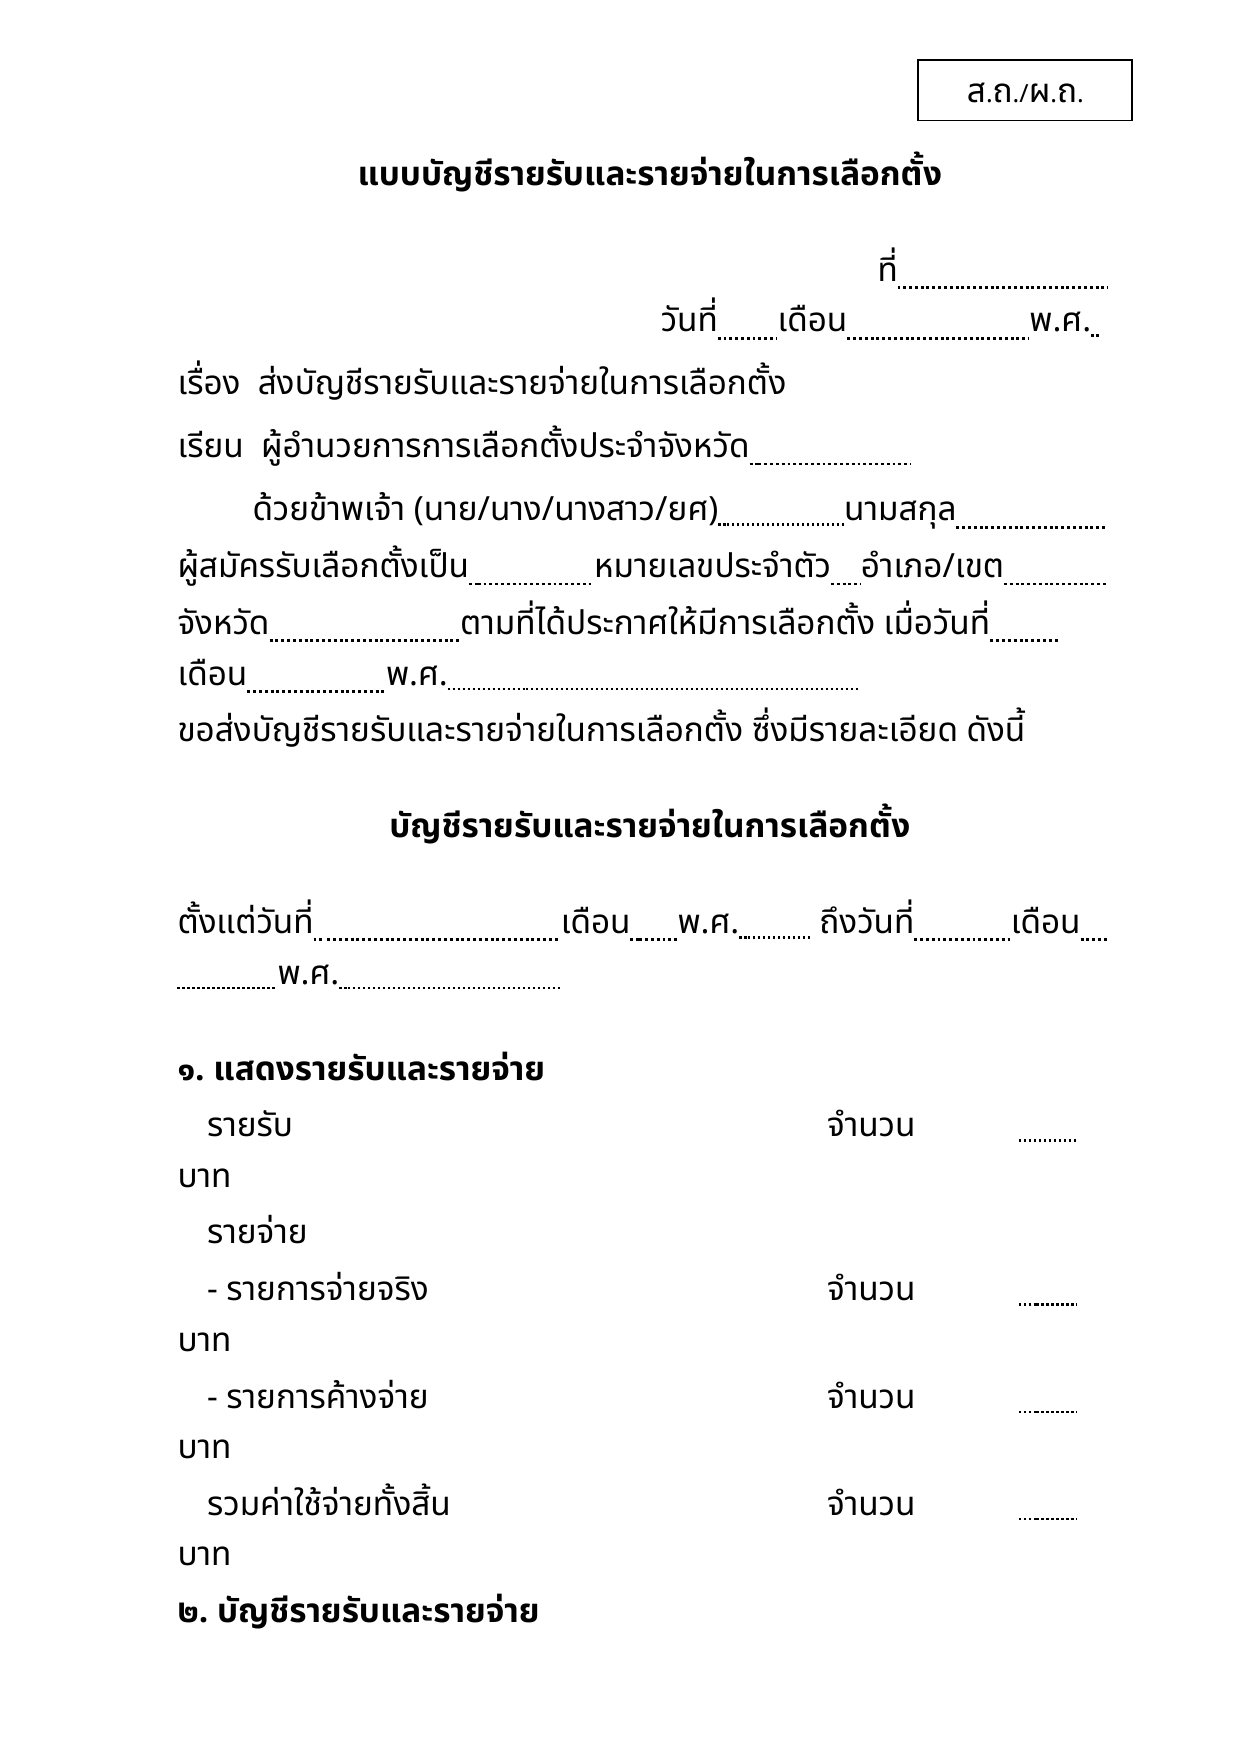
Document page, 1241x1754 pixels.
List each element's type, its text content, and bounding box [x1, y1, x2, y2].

text ที่ [177, 246, 1122, 296]
text รายจ่าย [177, 1208, 1122, 1259]
text ด้วยข้าพเจ้า (นาย/นาง/นางสาว/ยศ) นามสกุล [177, 485, 1122, 536]
text - รายการจ่ายจริง จำนวน บาท [177, 1265, 1122, 1366]
text ผู้สมัครรับเลือกตั้งเป็น หมายเลขประจำตัว อำเภอ/เขต [177, 542, 1122, 593]
text แบบบัญชีรายรับและรายจ่ายในการเลือกตั้ง [177, 150, 1122, 200]
text เรื่อง ส่งบัญชีรายรับและรายจ่ายในการเลือกตั้ง [177, 359, 1122, 410]
text เรียน ผู้อำนวยการการเลือกตั้งประจำจังหวัด [177, 422, 1122, 473]
text รวมค่าใช้จ่ายทั้งสิ้น จำนวน บาท [177, 1480, 1122, 1581]
text ๒. บัญชีรายรับและรายจ่าย [177, 1587, 1122, 1638]
text ๑. แสดงรายรับและรายจ่าย [177, 1044, 1122, 1095]
text วันที่ เดือน พ.ศ. [177, 296, 1122, 347]
text ขอส่งบัญชีรายรับและรายจ่ายในการเลือกตั้ง ซึ่งมีรายละเอียด ดังนี้ [177, 706, 1122, 757]
text บัญชีรายรับและรายจ่ายในการเลือกตั้ง [177, 802, 1122, 852]
text - รายการค้างจ่าย จำนวน บาท [177, 1372, 1122, 1474]
text รายรับ จำนวน บาท [177, 1101, 1122, 1202]
text จังหวัด ตามที่ได้ประกาศให้มีการเลือกตั้ง เมื่อวันที่ เดือน พ.ศ. [177, 599, 1122, 700]
text ตั้งแต่วันที่ เดือน พ.ศ. ถึงวันที่ เดือน พ.ศ. [177, 898, 1122, 999]
